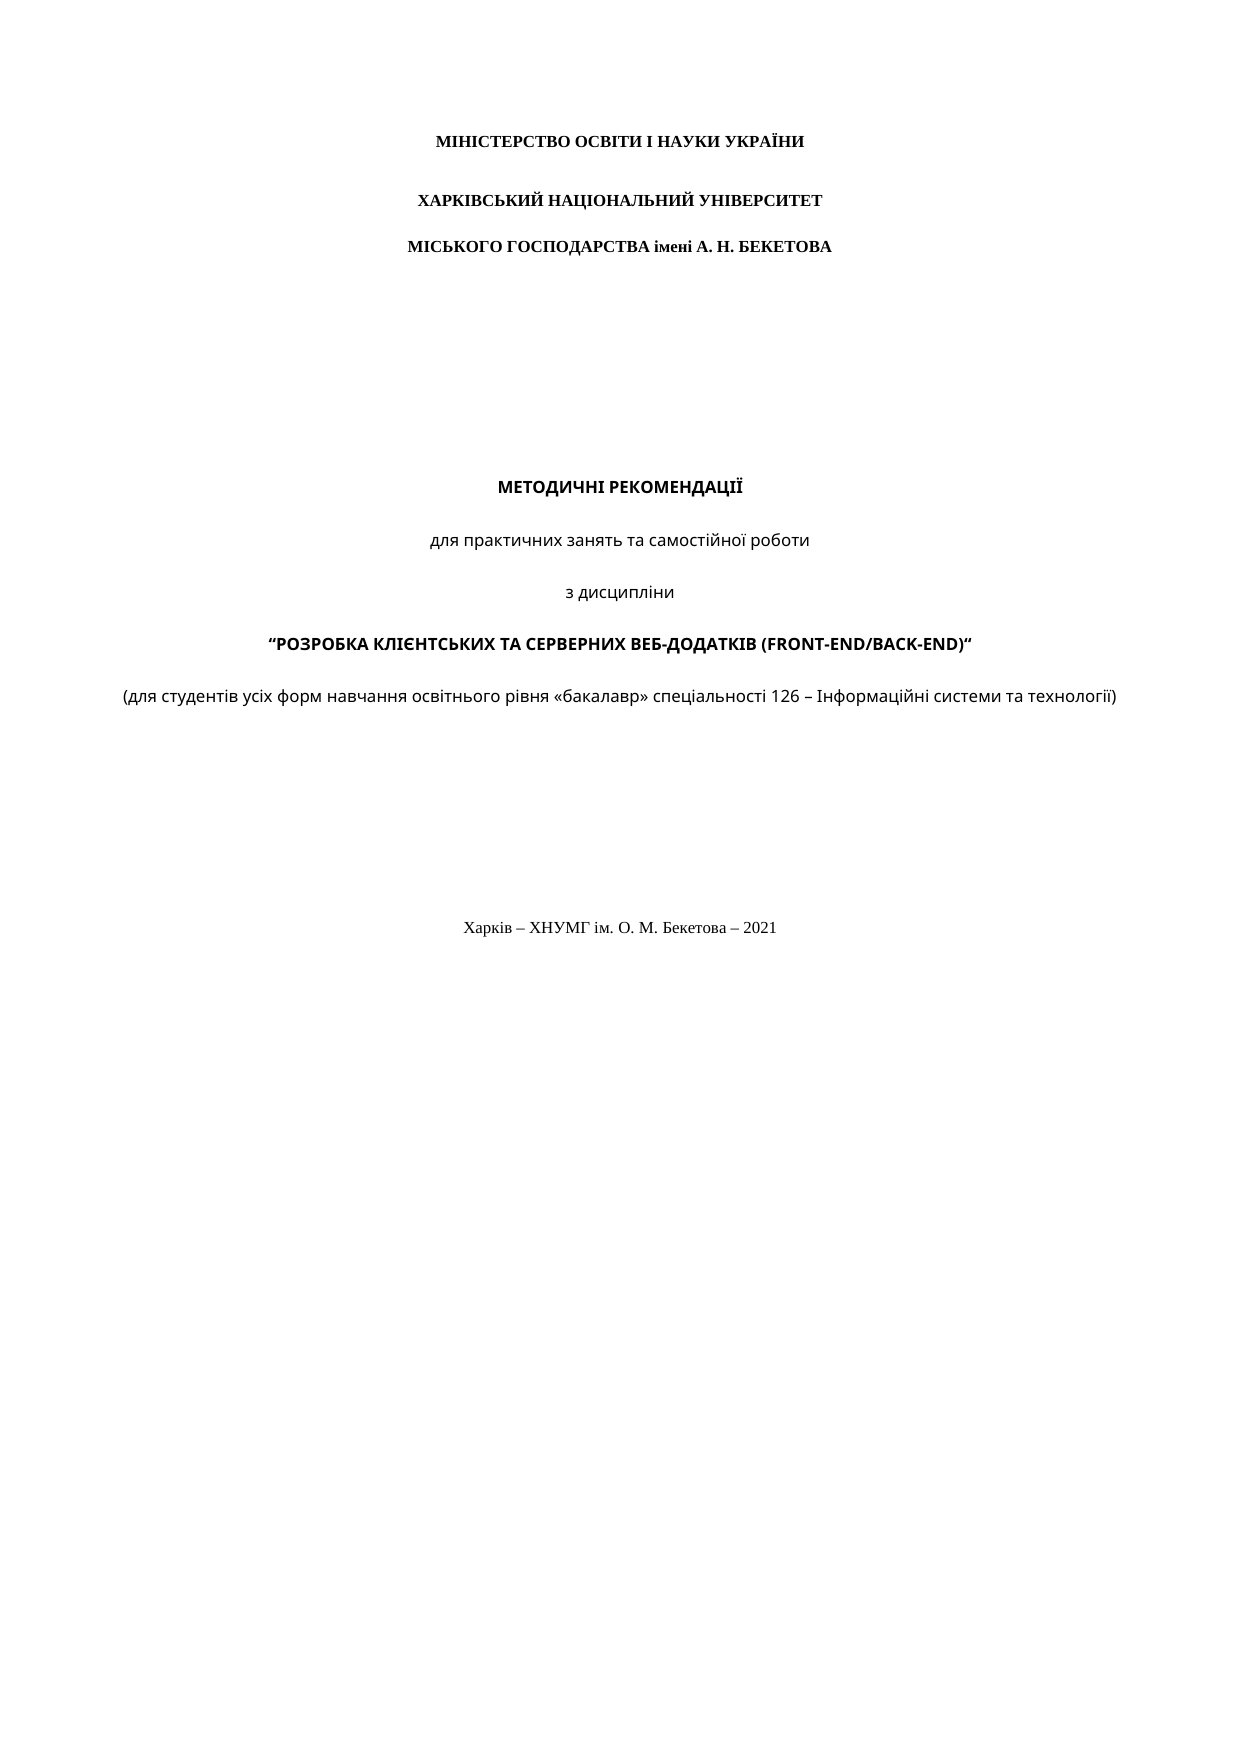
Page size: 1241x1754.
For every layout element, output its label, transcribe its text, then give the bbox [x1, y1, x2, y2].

text МІСЬКОГО ГОСПОДАРСТВА імені А. Н. БЕКЕТОВА [118, 223, 1122, 256]
text (для студентів усіх форм навчання освітнього рівня «бакалавр» спеціальності 126 – Інформаційні системи та технології) [118, 668, 1122, 707]
text з дисципліни [118, 563, 1122, 603]
text ХАРКІВСЬКИЙ НАЦІОНАЛЬНИЙ УНІВЕРСИТЕТ [118, 177, 1122, 210]
text МІНІСТЕРСТВО ОСВІТИ І НАУКИ УКРАЇНИ [118, 118, 1122, 152]
text Харків – ХНУМГ ім. О. М. Бекетова – 2021 [118, 903, 1122, 937]
text МЕТОДИЧНІ РЕКОМЕНДАЦІЇ [118, 459, 1122, 499]
text для практичних занять та самостійної роботи [118, 511, 1122, 551]
text “РОЗРОБКА КЛІЄНТСЬКИХ ТА СЕРВЕРНИХ ВЕБ-ДОДАТКІВ (FRONT-END/BACK-END)“ [118, 616, 1122, 655]
